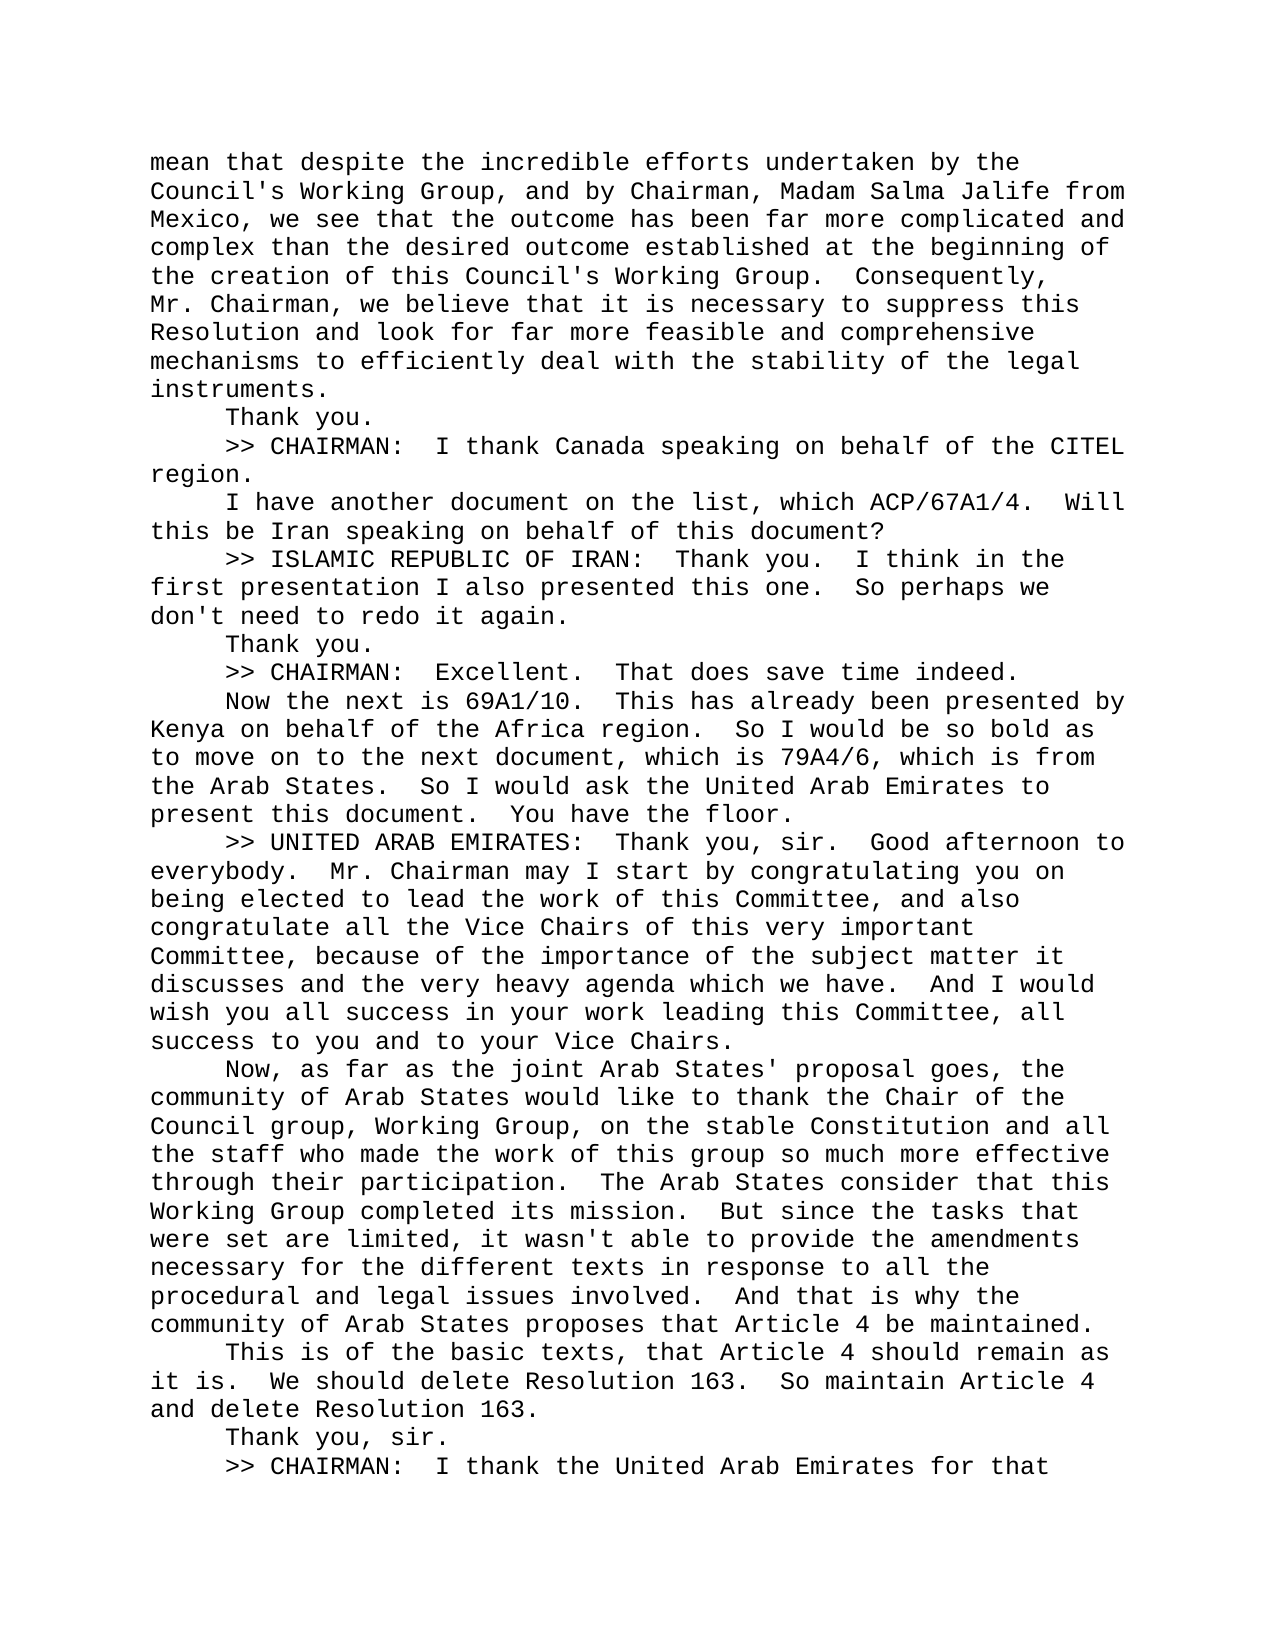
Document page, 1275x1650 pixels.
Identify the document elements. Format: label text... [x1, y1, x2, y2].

text Thank you, sir. [150, 1425, 1125, 1453]
text I have another document on the list, which ACP/67A1/4. Will this be Iran speaking on behalf of this document? [150, 490, 1125, 547]
text This is of the basic texts, that Article 4 should remain as it is. We should delete Resolution 163. So maintain Article 4 and delete Resolution 163. [150, 1340, 1125, 1425]
text Now, as far as the joint Arab States' proposal goes, the community of Arab States would like to thank the Chair of the Council group, Working Group, on the stable Constitution and all the staff who made the work of this group so much more effective through their participation. The Arab States consider that this Working Group completed its mission. But since the tasks that were set are limited, it wasn't able to provide the amendments necessary for the different texts in response to all the procedural and legal issues involved. And that is why the community of Arab States proposes that Article 4 be maintained. [150, 1057, 1125, 1340]
text >> UNITED ARAB EMIRATES: Thank you, sir. Good afternoon to everybody. Mr. Chairman may I start by congratulating you on being elected to lead the work of this Committee, and also congratulate all the Vice Chairs of this very important Committee, because of the importance of the subject matter it discusses and the very heavy agenda which we have. And I would wish you all success in your work leading this Committee, all success to you and to your Vice Chairs. [150, 830, 1125, 1057]
text Thank you. [150, 405, 1125, 433]
text Now the next is 69A1/10. This has already been presented by Kenya on behalf of the Africa region. So I would be so bold as to move on to the next document, which is 79A4/6, which is from the Arab States. So I would ask the United Arab Emirates to present this document. You have the floor. [150, 688, 1125, 830]
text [150, 1453, 1125, 1482]
text >> ISLAMIC REPUBLIC OF IRAN: Thank you. I think in the first presentation I also presented this one. So perhaps we don't need to redo it again. [150, 547, 1125, 632]
text Thank you. [150, 632, 1125, 660]
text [150, 150, 1125, 405]
text >> CHAIRMAN: I thank Canada speaking on behalf of the CITEL region. [150, 433, 1125, 490]
text >> CHAIRMAN: Excellent. That does save time indeed. [150, 660, 1125, 688]
